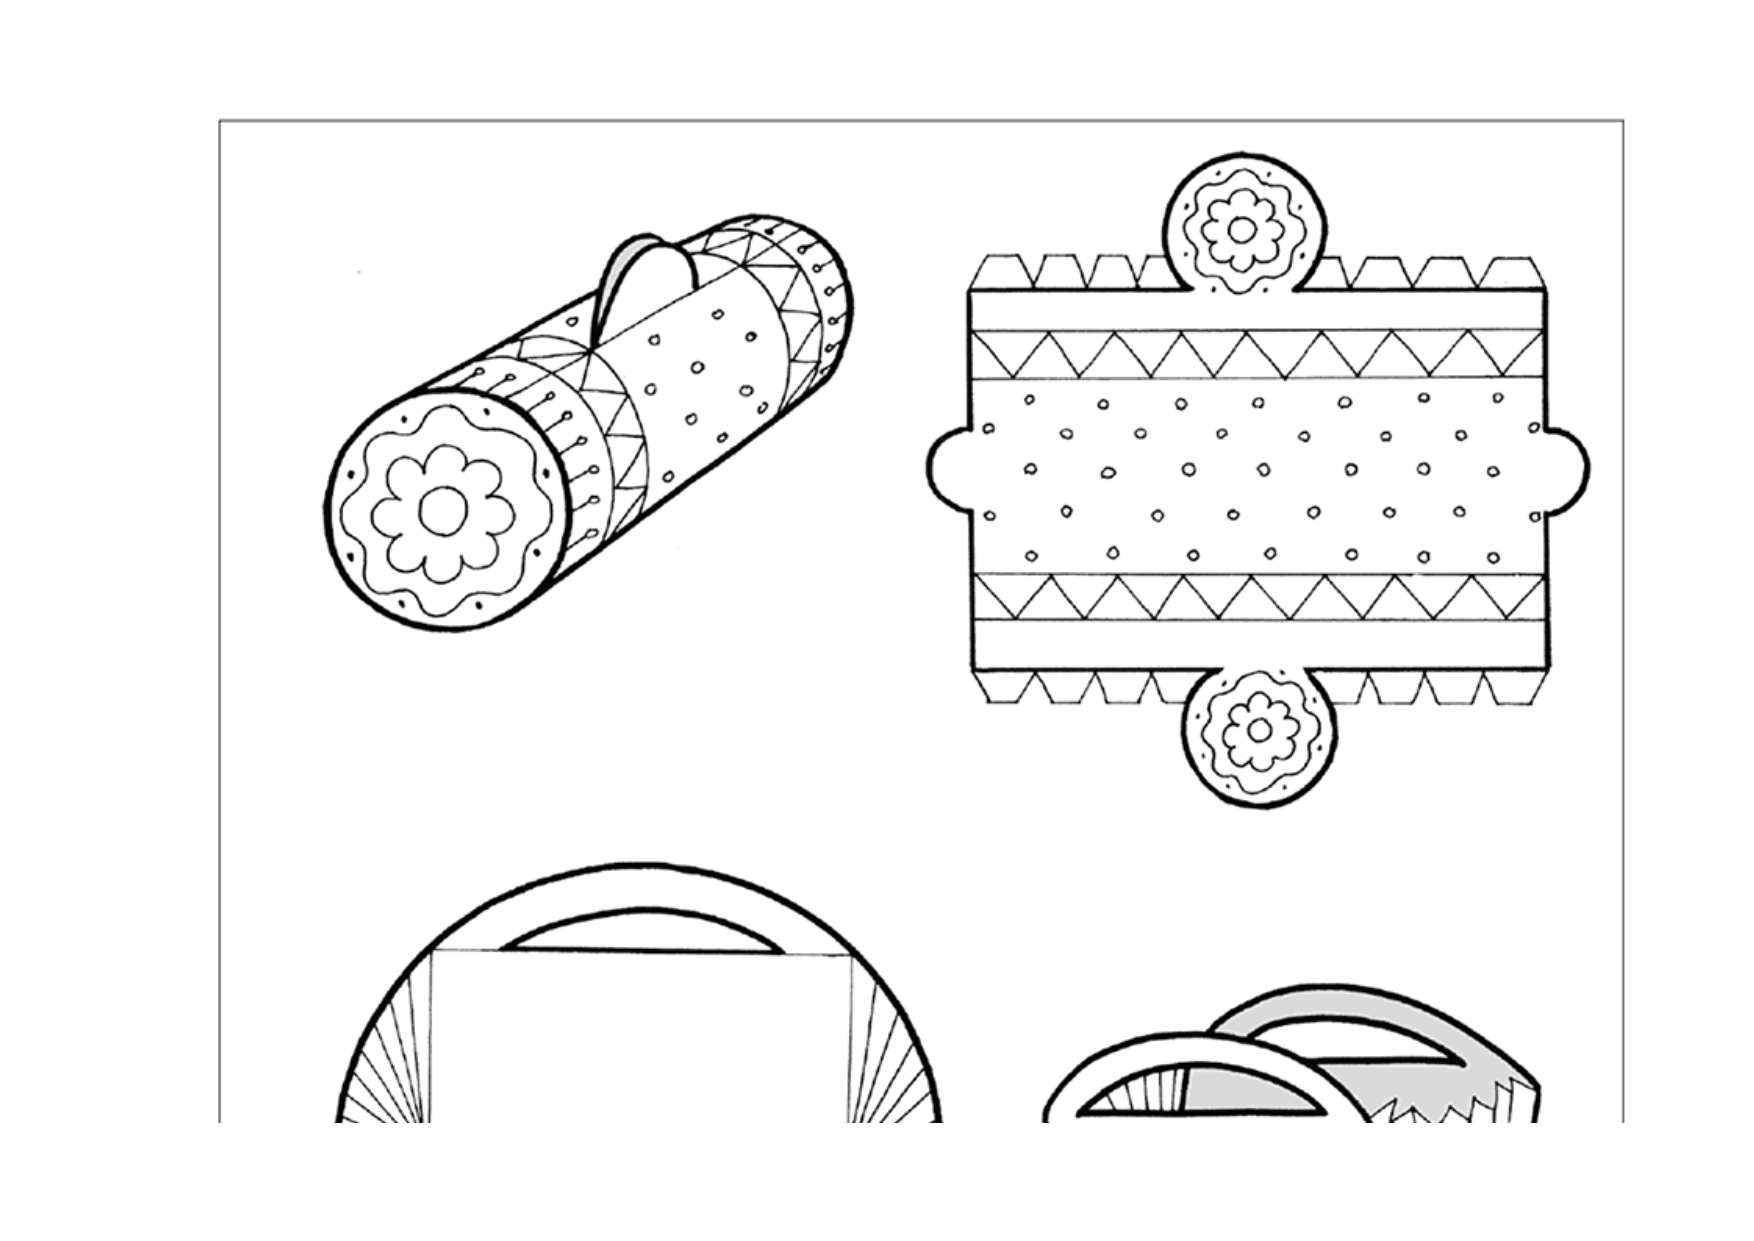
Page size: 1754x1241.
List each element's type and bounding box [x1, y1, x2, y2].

picture [218, 118, 1625, 1123]
